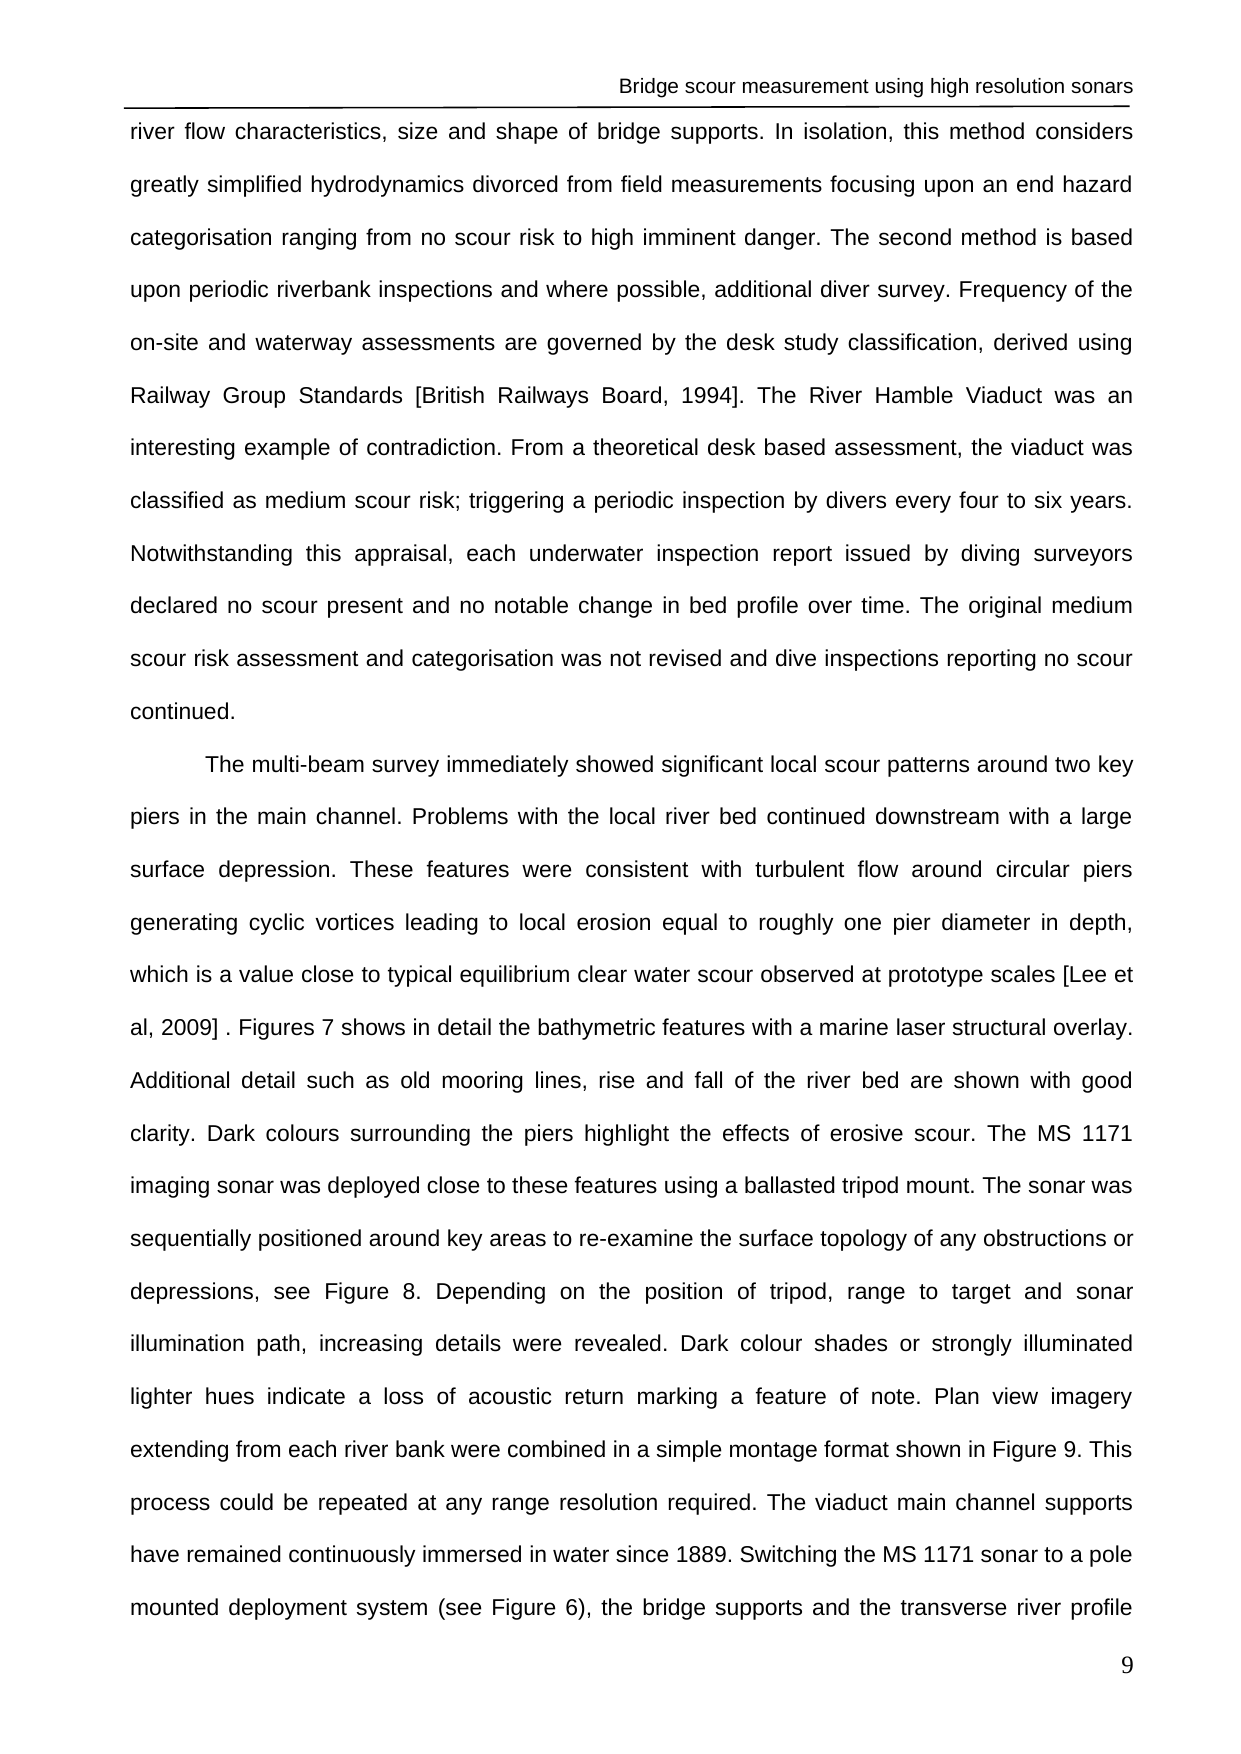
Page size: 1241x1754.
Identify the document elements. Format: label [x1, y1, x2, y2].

text [130, 118, 1134, 724]
text [130, 751, 1134, 1620]
